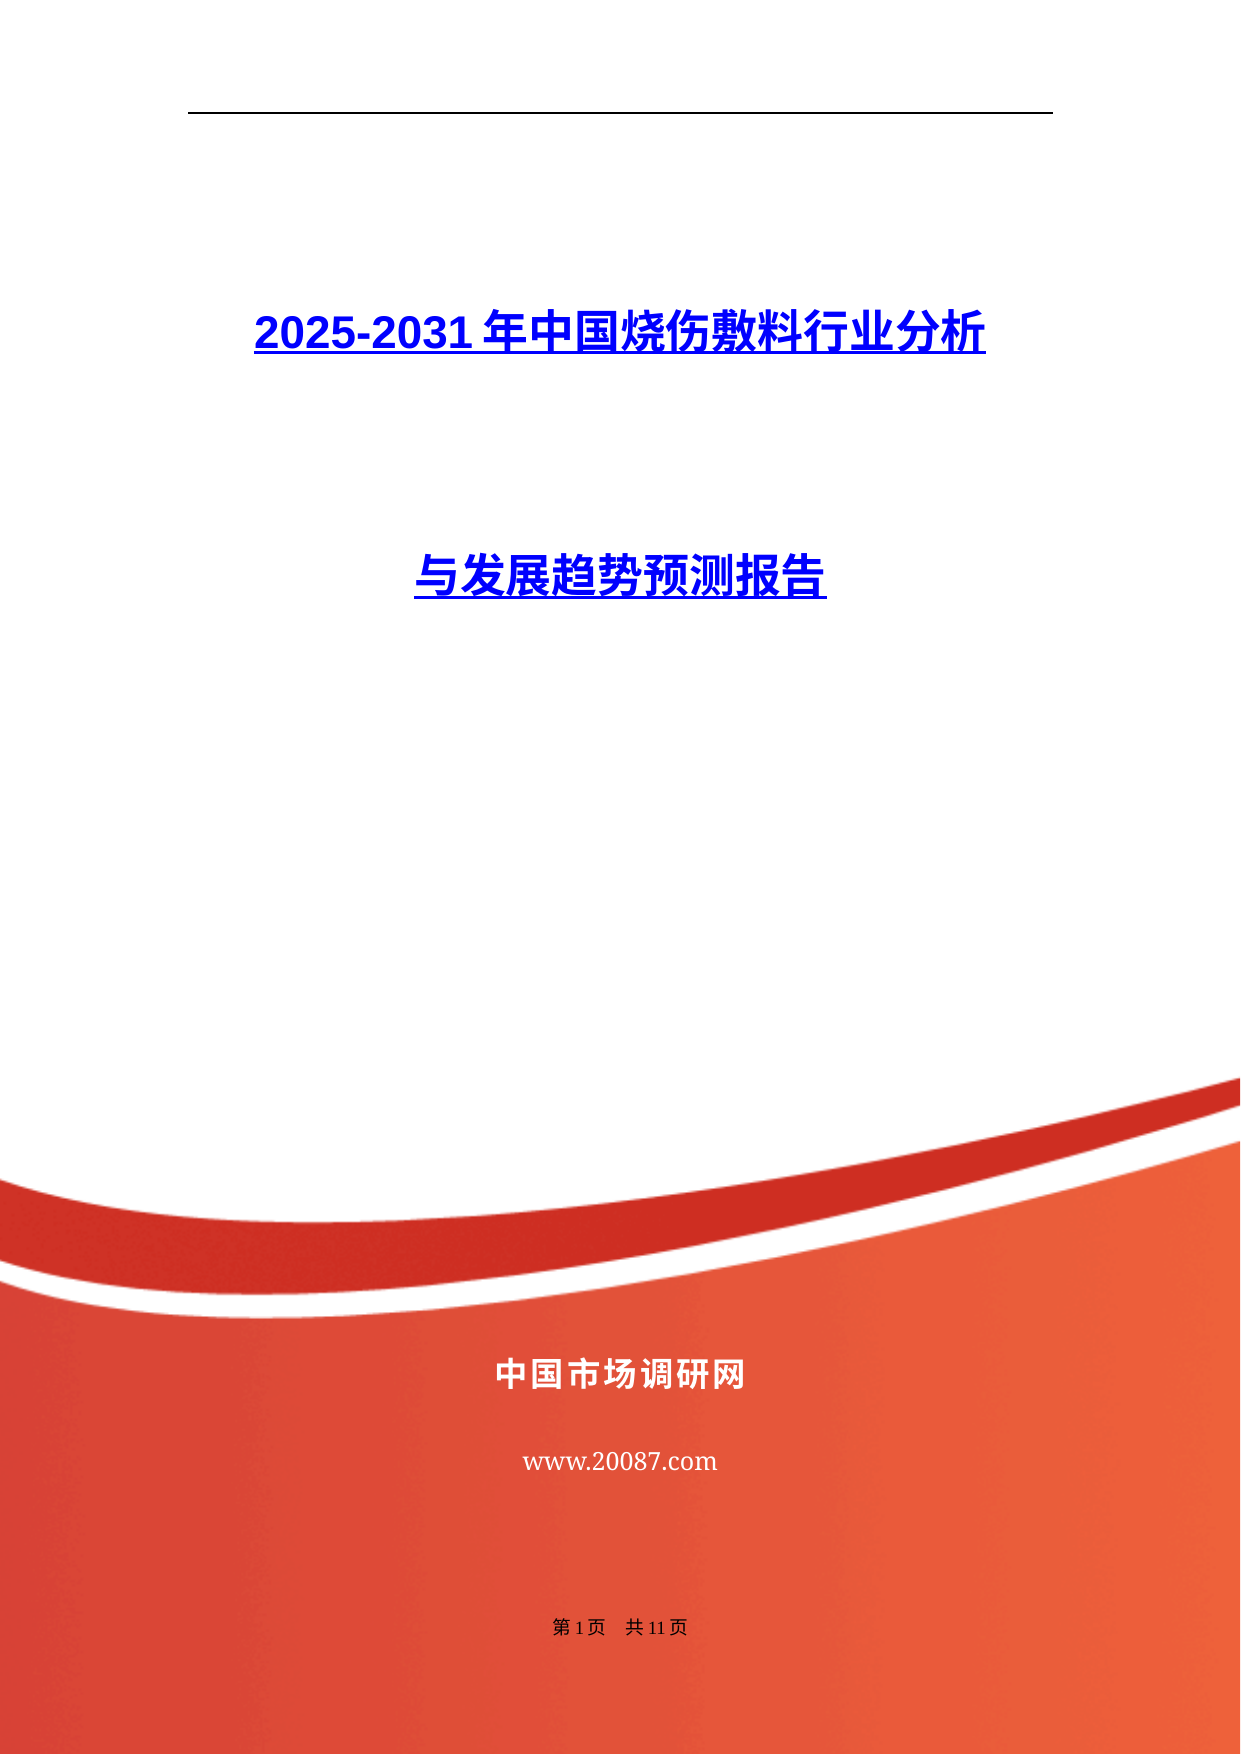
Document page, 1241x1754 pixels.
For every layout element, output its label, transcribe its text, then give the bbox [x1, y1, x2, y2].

subtitle 中国市场调研网 [187, 1339, 1053, 1404]
picture [0, 1006, 1241, 1754]
text www.20087.com [187, 1428, 1053, 1493]
table_header 2025-2031年中国烧伤敷料行业分析与发展趋势预测报告 [188, 207, 1053, 773]
